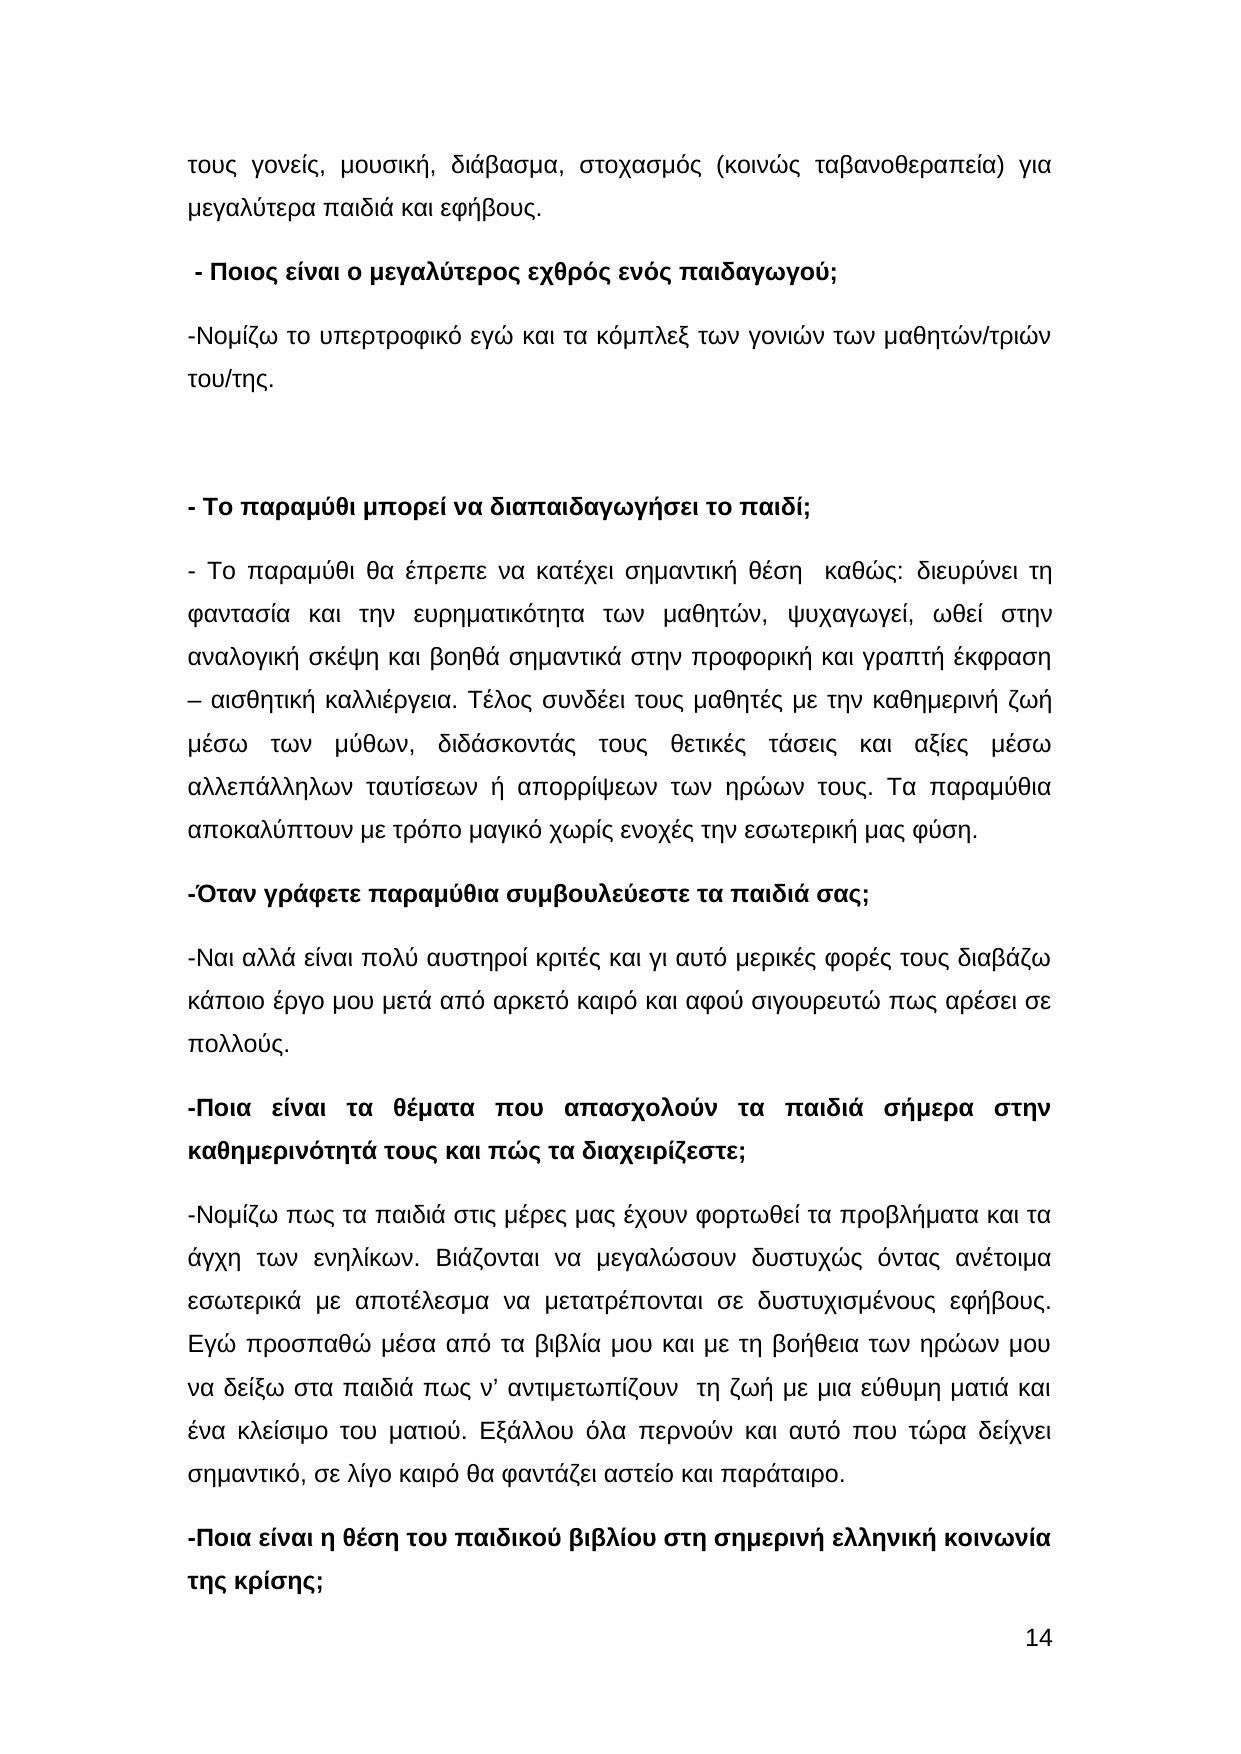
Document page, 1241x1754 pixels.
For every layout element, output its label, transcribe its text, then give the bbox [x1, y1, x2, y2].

text -Ναι αλλά είναι πολύ αυστηροί κριτές και γι αυτό μερικές φορές τους διαβάζω κάποιο έργο μου μετά από αρκετό καιρό και αφού σιγουρευτώ πως αρέσει σε πολλούς. [187, 943, 1053, 1058]
text -Όταν γράφετε παραμύθια συμβουλεύεστε τα παιδιά σας; [187, 879, 1053, 907]
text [187, 150, 1053, 222]
text - Ποιος είναι ο μεγαλύτερος εχθρός ενός παιδαγωγού; [187, 257, 1053, 286]
text -Ποια είναι τα θέματα που απασχολούν τα παιδιά σήμερα στην καθημερινότητά τους και πώς τα διαχειρίζεστε; [187, 1093, 1053, 1165]
text -Νομίζω το υπερτροφικό εγώ και τα κόμπλεξ των γονιών των μαθητών/τριών του/της. [187, 321, 1053, 393]
text -Νομίζω πως τα παιδιά στις μέρες μας έχουν φορτωθεί τα προβλήματα και τα άγχη των ενηλίκων. Βιάζονται να μεγαλώσουν δυστυχώς όντας ανέτοιμα εσωτερικά με αποτέλεσμα να μετατρέπονται σε δυστυχισμένους εφήβους. Εγώ προσπαθώ μέσα από τα βιβλία μου και με τη βοήθεια των ηρώων μου να δείξω στα παιδιά πως ν’ αντιμετωπίζουν τη ζωή με μια εύθυμη ματιά και ένα κλείσιμο του ματιού. Εξάλλου όλα περνούν και αυτό που τώρα δείχνει σημαντικό, σε λίγο καιρό θα φαντάζει αστείο και παράταιρο. [187, 1200, 1053, 1487]
text - Το παραμύθι μπορεί να διαπαιδαγωγήσει το παιδί; [187, 492, 1053, 521]
text - Το παραμύθι θα έπρεπε να κατέχει σημαντική θέση καθώς: διευρύνει τη φαντασία και την ευρηματικότητα των μαθητών, ψυχαγωγεί, ωθεί στην αναλογική σκέψη και βοηθά σημαντικά στην προφορική και γραπτή έκφραση – αισθητική καλλιέργεια. Τέλος συνδέει τους μαθητές με την καθημερινή ζωή μέσω των μύθων, διδάσκοντάς τους θετικές τάσεις και αξίες μέσω αλλεπάλληλων ταυτίσεων ή απορρίψεων των ηρώων τους. Τα παραμύθια αποκαλύπτουν με τρόπο μαγικό χωρίς ενοχές την εσωτερική μας φύση. [187, 556, 1053, 843]
text -Ποια είναι η θέση του παιδικού βιβλίου στη σημερινή ελληνική κοινωνία της κρίσης; [187, 1523, 1053, 1594]
